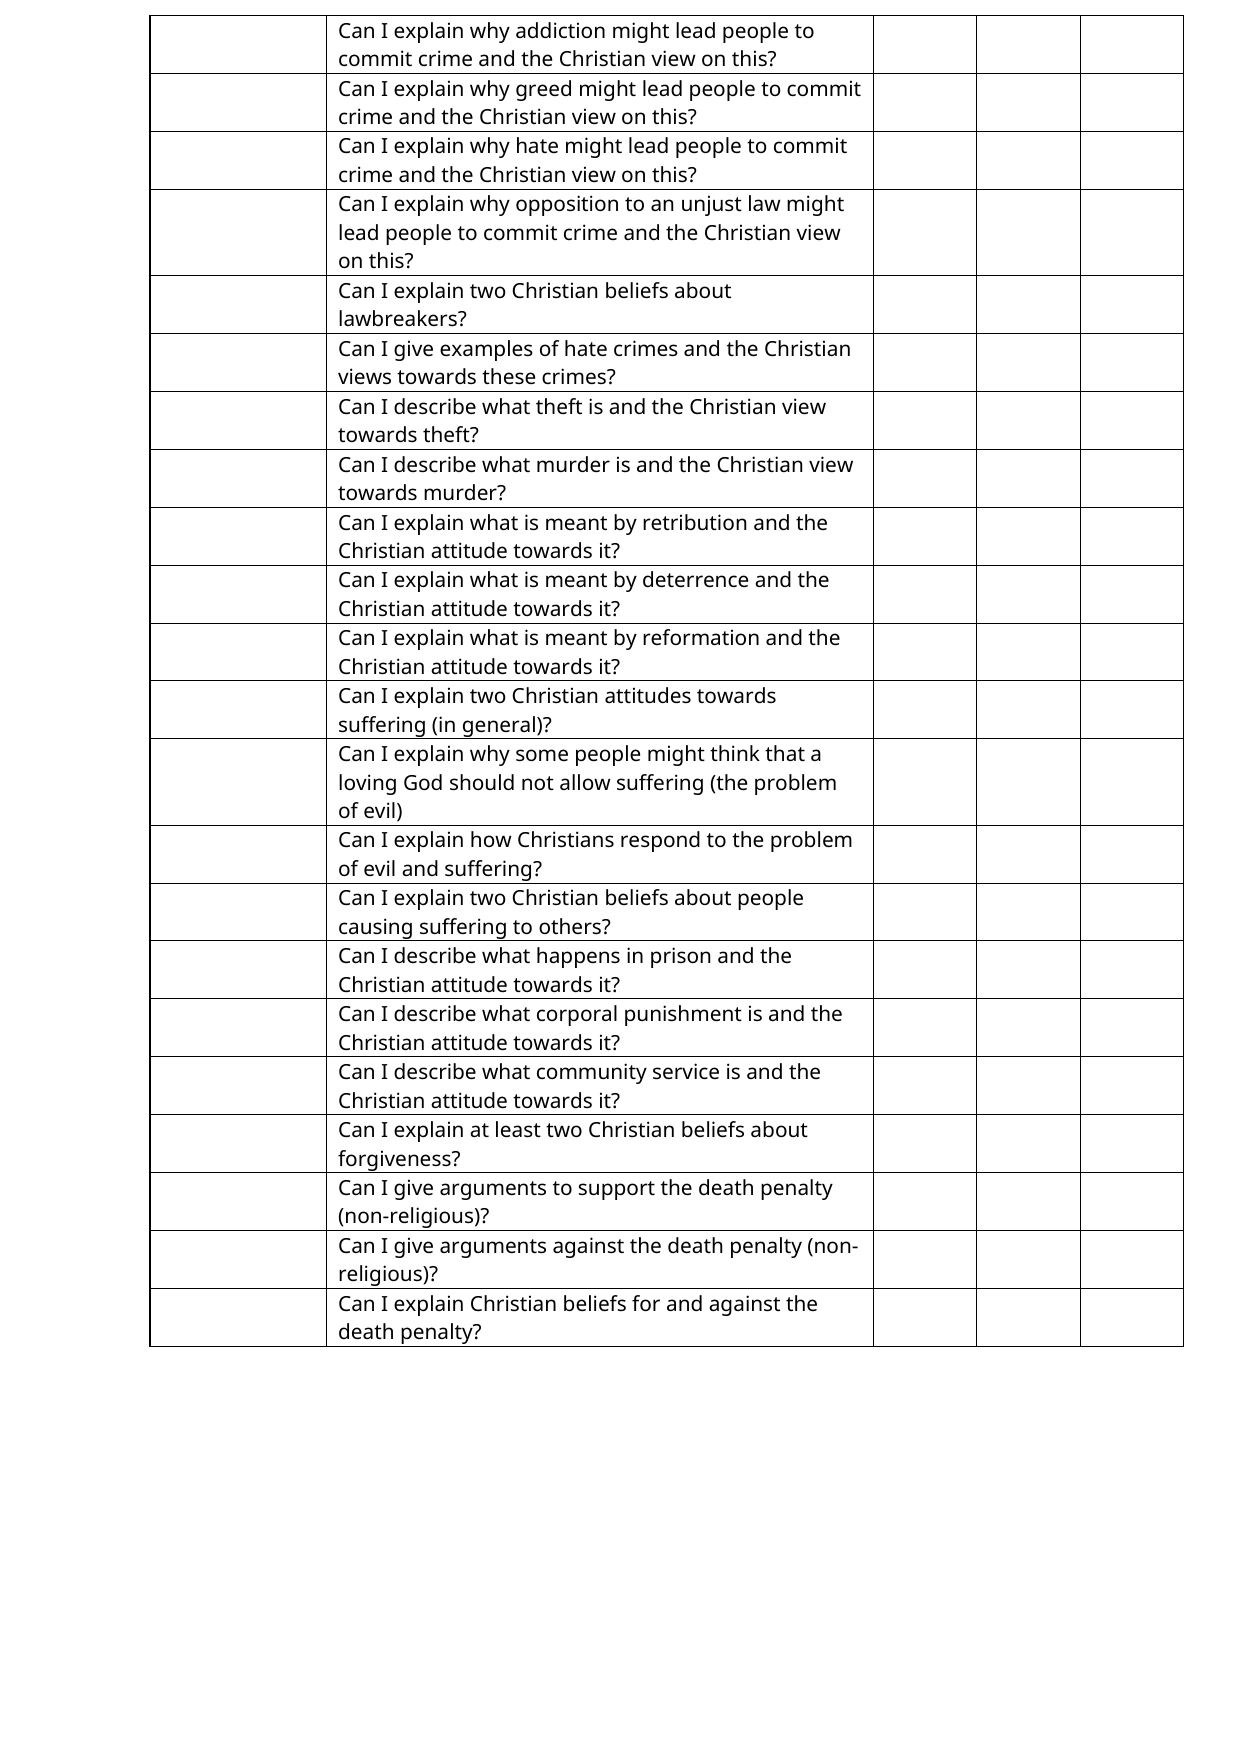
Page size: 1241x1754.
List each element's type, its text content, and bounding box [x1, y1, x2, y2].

table_cell [151, 624, 326, 680]
table_cell [1081, 566, 1183, 622]
table_cell [151, 276, 326, 333]
table_cell [1081, 334, 1183, 391]
table_cell [1081, 681, 1183, 738]
table_cell [874, 450, 976, 507]
table_cell [151, 739, 326, 824]
table_cell [151, 334, 326, 391]
table_cell [977, 566, 1080, 622]
table_cell [977, 450, 1080, 507]
table_cell [151, 508, 326, 564]
table_cell [977, 508, 1080, 564]
table_cell [874, 941, 976, 998]
table_cell [151, 190, 326, 275]
table_cell [1081, 508, 1183, 564]
table_cell [977, 334, 1080, 391]
table_cell Can I explain two Christian beliefs about people causing suffering to others? [327, 884, 873, 940]
table_cell Can I explain what is meant by reformation and the Christian attitude towards it? [327, 624, 873, 680]
table_cell [874, 74, 976, 131]
table_cell [874, 190, 976, 275]
table_cell [151, 392, 326, 449]
table_cell [151, 999, 326, 1056]
table_cell [1081, 392, 1183, 449]
table_cell [874, 392, 976, 449]
table_cell [1081, 941, 1183, 998]
table_cell [977, 884, 1080, 940]
table_cell [151, 1289, 326, 1346]
table_cell [874, 1115, 976, 1172]
table_cell Can I describe what community service is and the Christian attitude towards it? [327, 1057, 873, 1114]
table_cell [977, 1115, 1080, 1172]
table_cell [1081, 1231, 1183, 1288]
table_cell [1081, 1289, 1183, 1346]
table_cell Can I explain why some people might think that a loving God should not allow suffering (the problem of evil) [327, 739, 873, 824]
table_cell [874, 132, 976, 188]
table_cell Can I explain what is meant by retribution and the Christian attitude towards it? [327, 508, 873, 564]
table_cell Can I explain how Christians respond to the problem of evil and suffering? [327, 826, 873, 882]
table_cell [874, 826, 976, 882]
table_cell Can I explain what is meant by deterrence and the Christian attitude towards it? [327, 566, 873, 622]
table_cell Can I describe what happens in prison and the Christian attitude towards it? [327, 941, 873, 998]
table_cell [874, 16, 976, 73]
table_cell [151, 1173, 326, 1230]
table_cell [1081, 1057, 1183, 1114]
table_cell [977, 392, 1080, 449]
table_cell [874, 884, 976, 940]
table_cell [151, 1115, 326, 1172]
table_cell Can I explain Christian beliefs for and against the death penalty? [327, 1289, 873, 1346]
table_cell [874, 334, 976, 391]
table_cell [1081, 739, 1183, 824]
table_cell [1081, 74, 1183, 131]
table_cell Can I give examples of hate crimes and the Christian views towards these crimes? [327, 334, 873, 391]
table_cell [874, 1289, 976, 1346]
table_cell [1081, 1115, 1183, 1172]
table_cell [977, 276, 1080, 333]
table_cell Can I explain at least two Christian beliefs about forgiveness? [327, 1115, 873, 1172]
table_cell [874, 624, 976, 680]
table_cell [977, 74, 1080, 131]
table_cell [977, 941, 1080, 998]
table_cell [151, 826, 326, 882]
table_cell [151, 132, 326, 188]
table_cell [977, 999, 1080, 1056]
table_cell [874, 276, 976, 333]
table_cell [874, 1231, 976, 1288]
table_cell Can I describe what corporal punishment is and the Christian attitude towards it? [327, 999, 873, 1056]
table_cell [874, 508, 976, 564]
table_cell Can I give arguments against the death penalty (non-religious)? [327, 1231, 873, 1288]
table_cell [1081, 826, 1183, 882]
table_cell Can I describe what theft is and the Christian view towards theft? [327, 392, 873, 449]
table_cell Can I give arguments to support the death penalty (non-religious)? [327, 1173, 873, 1230]
table_cell [977, 1173, 1080, 1230]
table_cell Can I explain why greed might lead people to commit crime and the Christian view on this? [327, 74, 873, 131]
table_cell [977, 190, 1080, 275]
table_cell [977, 681, 1080, 738]
table_cell [151, 1231, 326, 1288]
table_cell [977, 1057, 1080, 1114]
table_cell [977, 826, 1080, 882]
table_cell [977, 624, 1080, 680]
table_cell [151, 884, 326, 940]
table_cell [1081, 999, 1183, 1056]
table_cell [977, 1231, 1080, 1288]
table_cell Can I explain why hate might lead people to commit crime and the Christian view on this? [327, 132, 873, 188]
table_cell [151, 1057, 326, 1114]
table_cell [874, 999, 976, 1056]
table_cell [151, 450, 326, 507]
table_cell [874, 681, 976, 738]
table_cell [977, 16, 1080, 73]
table_cell [151, 681, 326, 738]
table_cell [874, 566, 976, 622]
table_cell [874, 1057, 976, 1114]
table_cell [874, 739, 976, 824]
table_cell [1081, 16, 1183, 73]
table_cell [151, 566, 326, 622]
table_cell [1081, 450, 1183, 507]
table_cell [1081, 132, 1183, 188]
table_cell [1081, 190, 1183, 275]
table_cell Can I explain two Christian beliefs about lawbreakers? [327, 276, 873, 333]
table_cell Can I explain two Christian attitudes towards suffering (in general)? [327, 681, 873, 738]
table_cell [977, 739, 1080, 824]
table_cell [1081, 884, 1183, 940]
table_cell [151, 74, 326, 131]
table_cell Can I describe what murder is and the Christian view towards murder? [327, 450, 873, 507]
table_cell [1081, 624, 1183, 680]
table_cell [977, 1289, 1080, 1346]
table_cell [151, 16, 326, 73]
table_cell Can I explain why addiction might lead people to commit crime and the Christian view on this? [327, 16, 873, 73]
table_cell [1081, 1173, 1183, 1230]
table_cell Can I explain why opposition to an unjust law might lead people to commit crime and the Christian view on this? [327, 190, 873, 275]
table_cell [977, 132, 1080, 188]
table_cell [1081, 276, 1183, 333]
table_cell [151, 941, 326, 998]
table_cell [874, 1173, 976, 1230]
